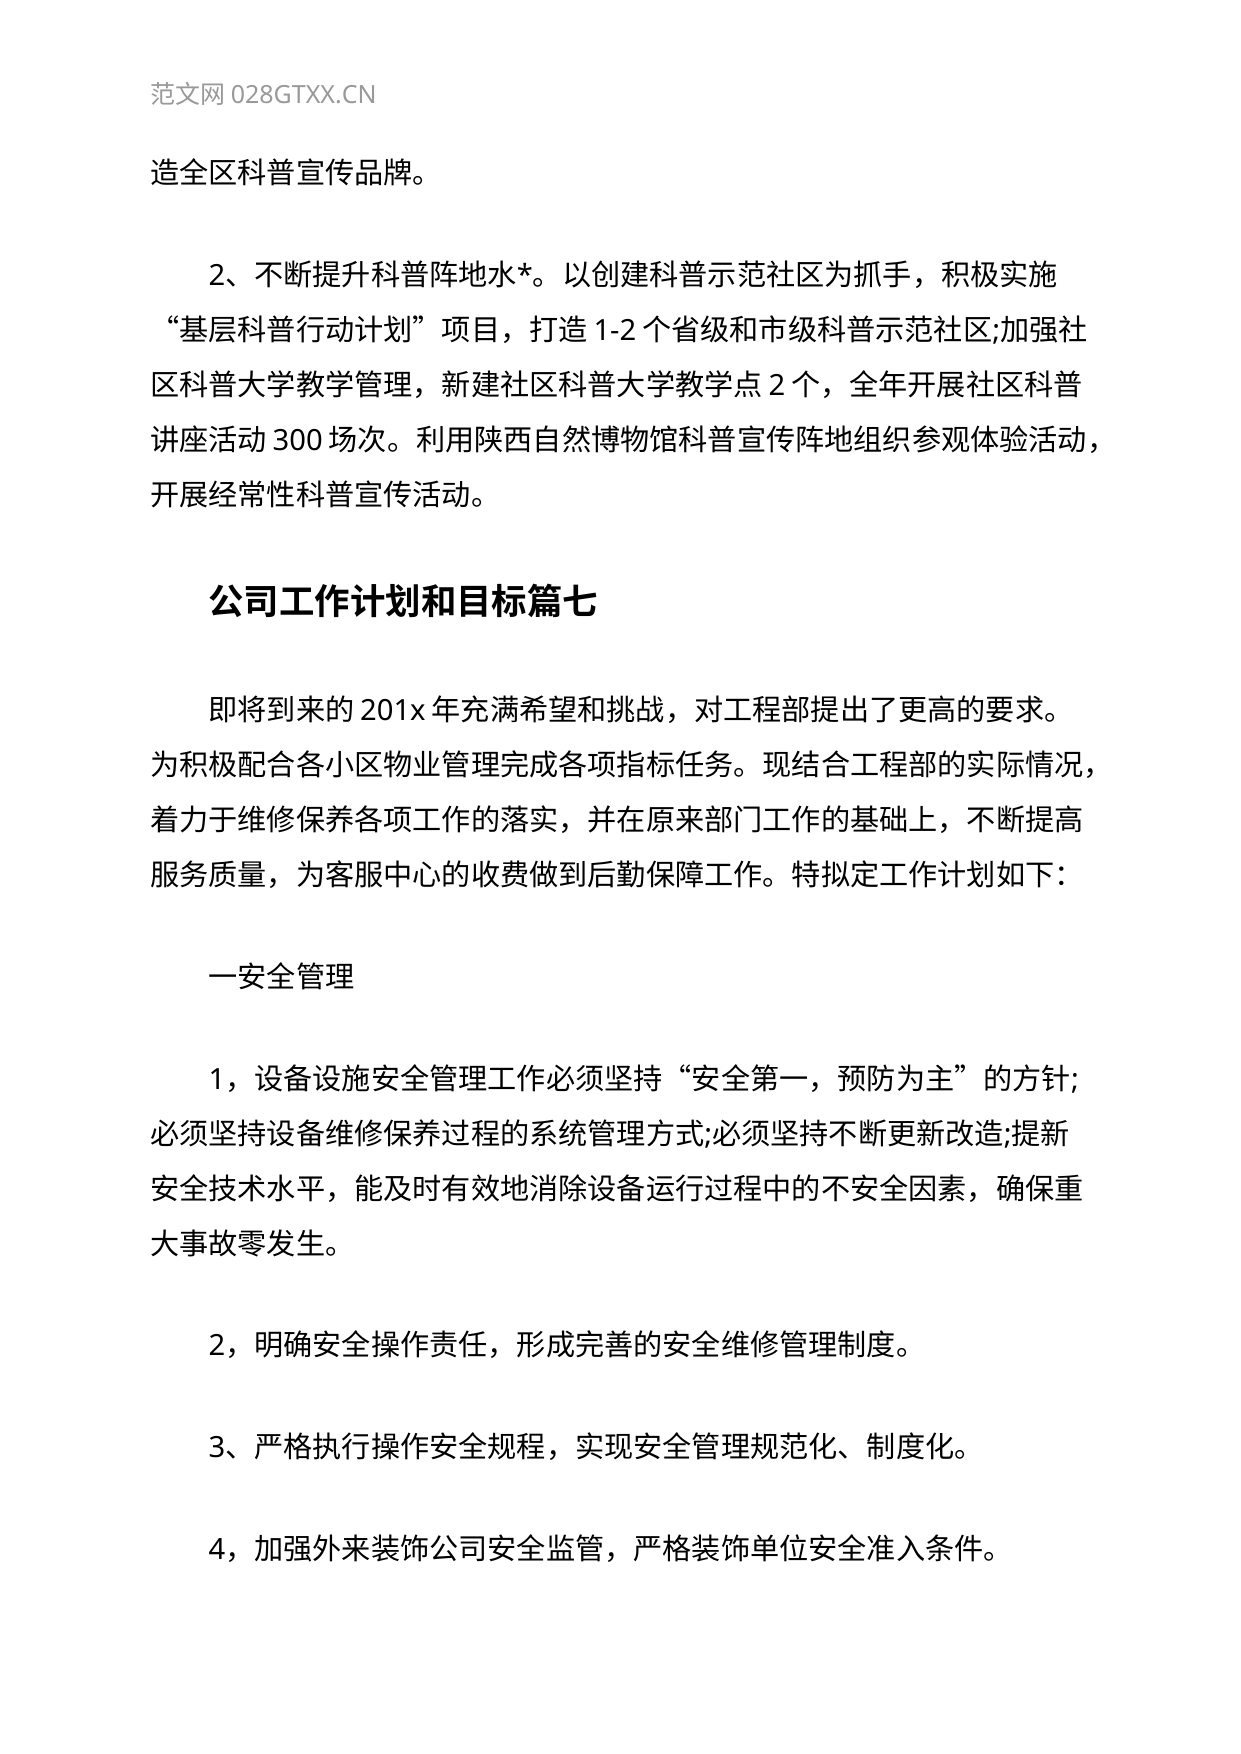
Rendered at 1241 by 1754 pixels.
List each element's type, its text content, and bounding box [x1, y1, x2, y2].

text 1，设备设施安全管理工作必须坚持“安全第一，预防为主”的方针;必须坚持设备维修保养过程的系统管理方式;必须坚持不断更新改造;提新安全技术水平，能及时有效地消除设备运行过程中的不安全因素，确保重大事故零发生。 [150, 1055, 1090, 1262]
text 2、不断提升科普阵地水*。以创建科普示范社区为抓手，积极实施“基层科普行动计划”项目，打造1-2个省级和市级科普示范社区;加强社区科普大学教学管理，新建社区科普大学教学点2个，全年开展社区科普讲座活动300场次。利用陕西自然博物馆科普宣传阵地组织参观体验活动，开展经常性科普宣传活动。 [150, 252, 1090, 514]
text 即将到来的201x年充满希望和挑战，对工程部提出了更高的要求。为积极配合各小区物业管理完成各项指标任务。现结合工程部的实际情况，着力于维修保养各项工作的落实，并在原来部门工作的基础上，不断提高服务质量，为客服中心的收费做到后勤保障工作。特拟定工作计划如下： [150, 687, 1090, 894]
text 一安全管理 [150, 953, 1090, 996]
text 4，加强外来装饰公司安全监管，严格装饰单位安全准入条件。 [150, 1526, 1090, 1568]
text 2，明确安全操作责任，形成完善的安全维修管理制度。 [150, 1322, 1090, 1364]
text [150, 150, 1090, 192]
text 3、严格执行操作安全规程，实现安全管理规范化、制度化。 [150, 1424, 1090, 1466]
text 公司工作计划和目标篇七 [150, 573, 1090, 625]
